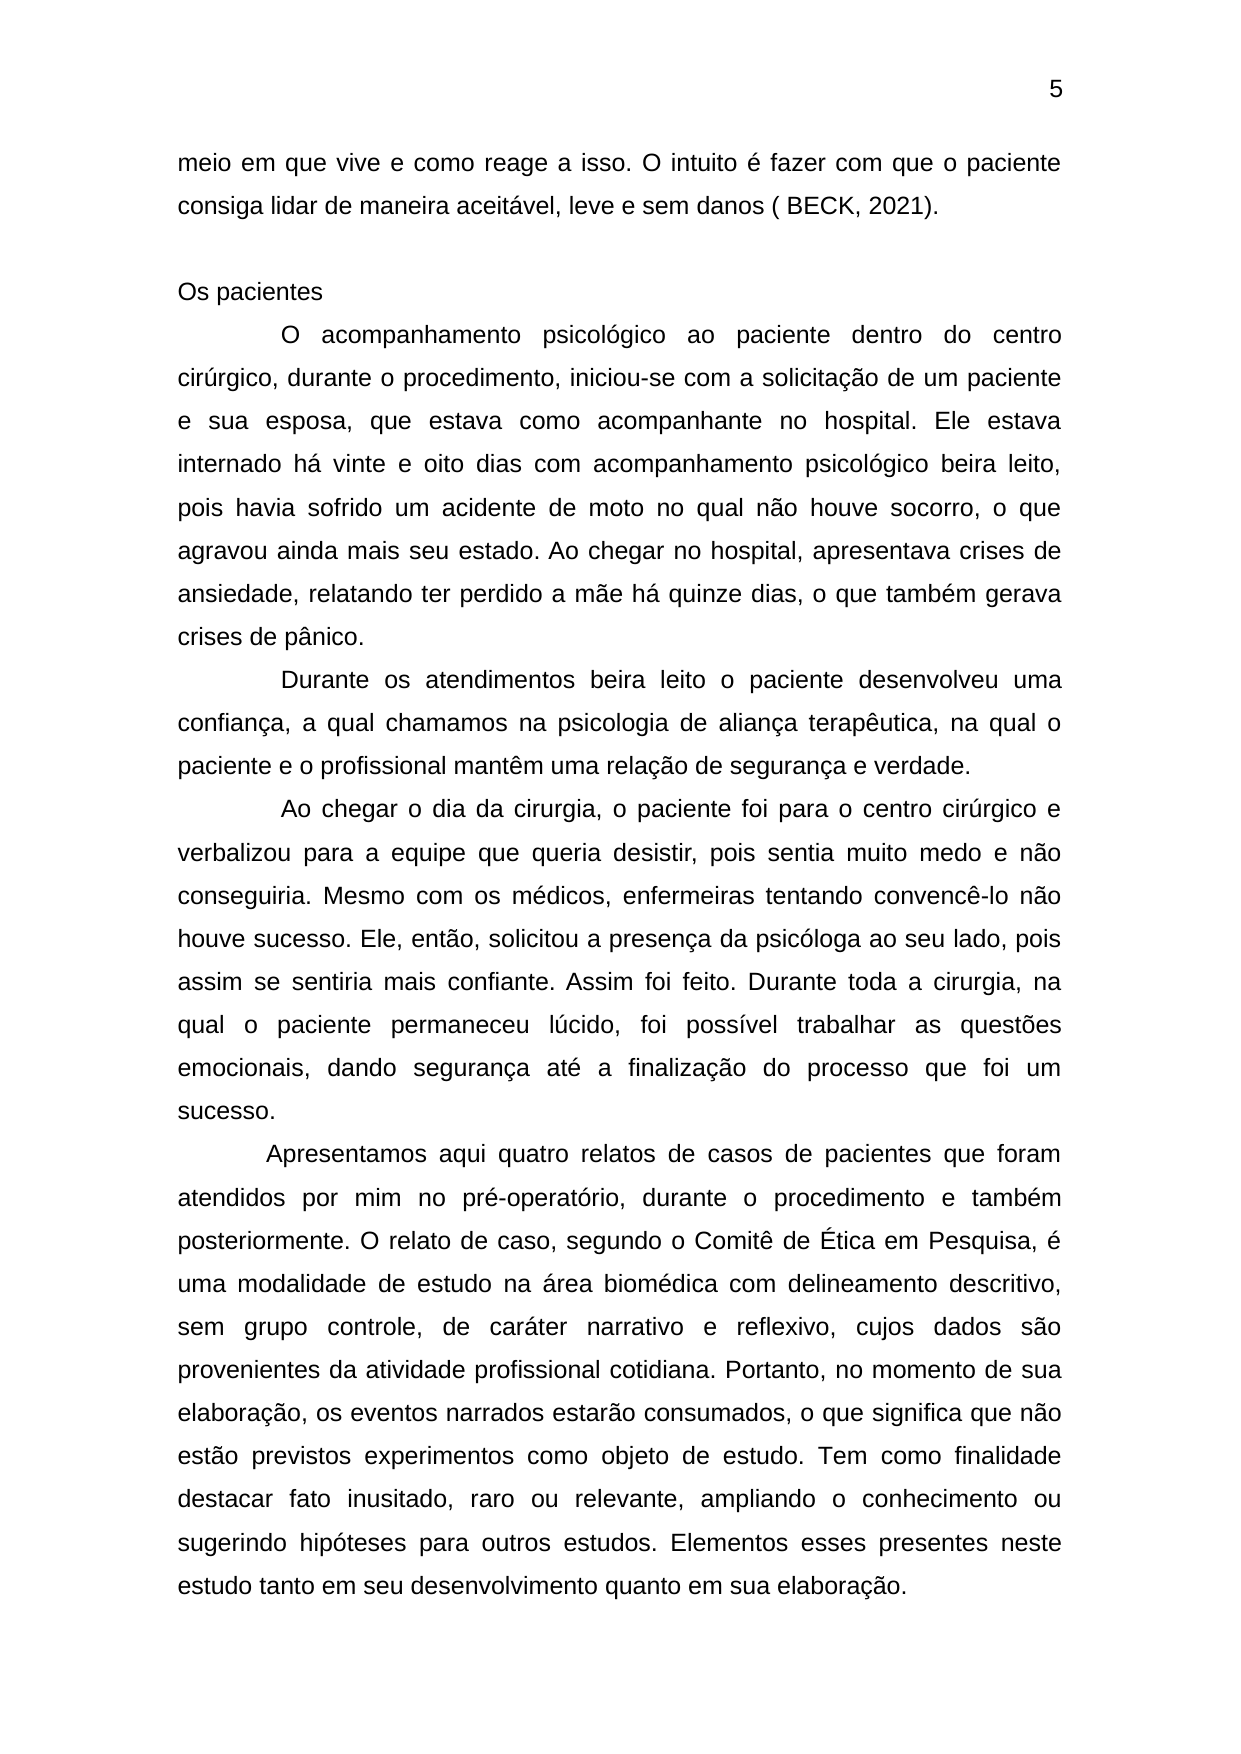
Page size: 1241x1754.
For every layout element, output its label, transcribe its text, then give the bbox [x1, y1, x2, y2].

text O acompanhamento psicológico ao paciente dentro do centro cirúrgico, durante o procedimento, iniciou-se com a solicitação de um paciente e sua esposa, que estava como acompanhante no hospital. Ele estava internado há vinte e oito dias com acompanhamento psicológico beira leito, pois havia sofrido um acidente de moto no qual não houve socorro, o que agravou ainda mais seu estado. Ao chegar no hospital, apresentava crises de ansiedade, relatando ter perdido a mãe há quinze dias, o que também gerava crises de pânico. [177, 320, 1063, 651]
text Ao chegar o dia da cirurgia, o paciente foi para o centro cirúrgico e verbalizou para a equipe que queria desistir, pois sentia muito medo e não conseguiria. Mesmo com os médicos, enfermeiras tentando convencê-lo não houve sucesso. Ele, então, solicitou a presença da psicóloga ao seu lado, pois assim se sentiria mais confiante. Assim foi feito. Durante toda a cirurgia, na qual o paciente permaneceu lúcido, foi possível trabalhar as questões emocionais, dando segurança até a finalização do processo que foi um sucesso. [177, 794, 1063, 1125]
text Durante os atendimentos beira leito o paciente desenvolveu uma confiança, a qual chamamos na psicologia de aliança terapêutica, na qual o paciente e o profissional mantêm uma relação de segurança e verdade. [177, 665, 1063, 780]
text Os pacientes [177, 277, 1063, 306]
text Apresentamos aqui quatro relatos de casos de pacientes que foram atendidos por mim no pré-operatório, durante o procedimento e também posteriormente. O relato de caso, segundo o Comitê de Ética em Pesquisa, é uma modalidade de estudo na área biomédica com delineamento descritivo, sem grupo controle, de caráter narrativo e reflexivo, cujos dados são provenientes da atividade profissional cotidiana. Portanto, no momento de sua elaboração, os eventos narrados estarão consumados, o que significa que não estão previstos experimentos como objeto de estudo. Tem como finalidade destacar fato inusitado, raro ou relevante, ampliando o conhecimento ou sugerindo hipóteses para outros estudos. Elementos esses presentes neste estudo tanto em seu desenvolvimento quanto em sua elaboração. [177, 1139, 1063, 1599]
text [177, 148, 1063, 219]
